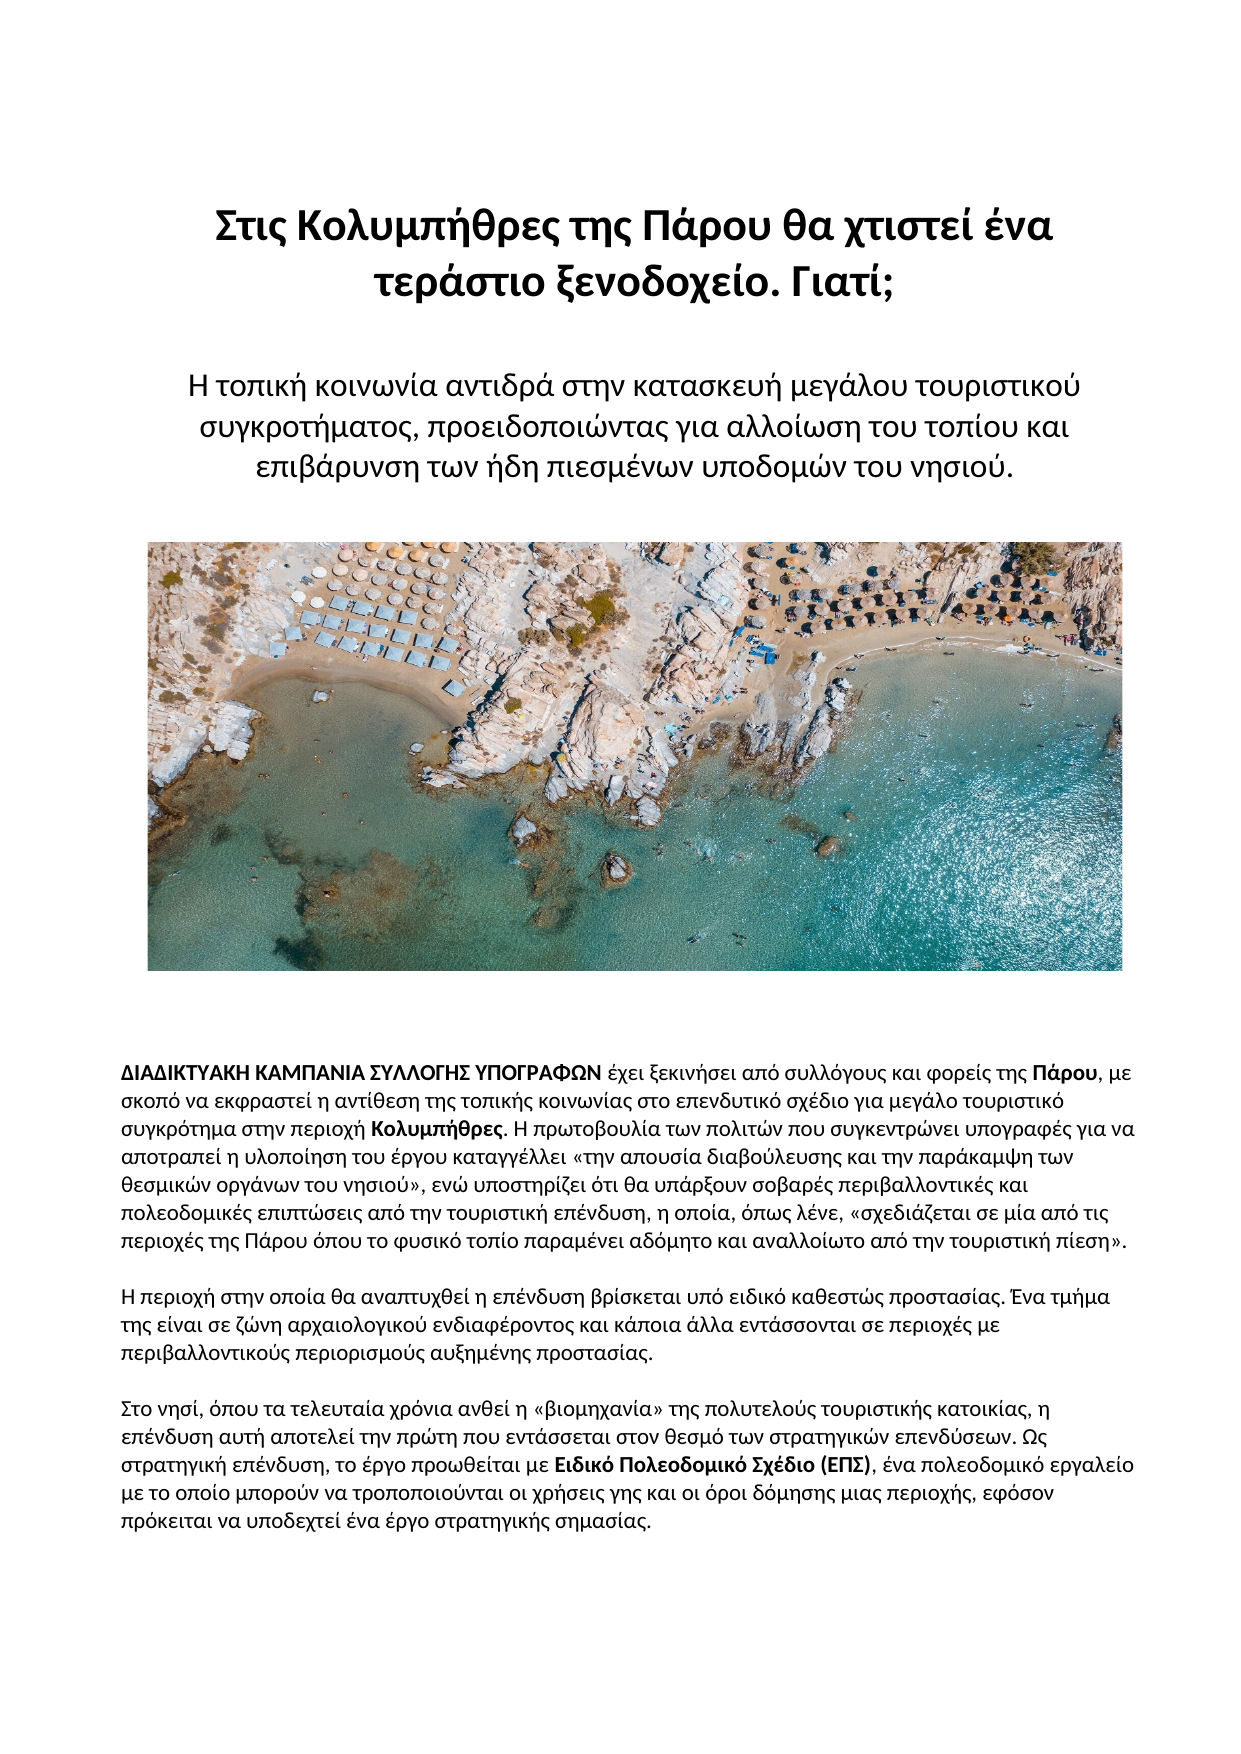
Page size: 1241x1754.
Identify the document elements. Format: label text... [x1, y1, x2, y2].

picture [147, 542, 1123, 971]
text ΔΙΑΔΙΚΤΥΑΚΗ ΚΑΜΠΑΝΙΑ ΣΥΛΛΟΓΗΣ ΥΠΟΓΡΑΦΩΝ έχει ξεκινήσει από συλλόγους και φορείς της Πάρου, με σκοπό να εκφραστεί η αντίθεση της τοπικής κοινωνίας στο επενδυτικό σχέδιο για μεγάλο τουριστικό συγκρότημα στην περιοχή Κολυμπήθρες. Η πρωτοβουλία των πολιτών που συγκεντρώνει υπογραφές για να αποτραπεί η υλοποίηση του έργου καταγγέλλει «την απουσία διαβούλευσης και την παράκαμψη των θεσμικών οργάνων του νησιού», ενώ υποστηρίζει ότι θα υπάρξουν σοβαρές περιβαλλοντικές και πολεοδομικές επιπτώσεις από την τουριστική επένδυση, η οποία, όπως λένε, «σχεδιάζεται σε μία από τις περιοχές της Πάρου όπου το φυσικό τοπίο παραμένει αδόμητο και αναλλοίωτο από την τουριστική πίεση». [121, 1027, 1137, 1254]
text Η περιοχή στην οποία θα αναπτυχθεί η επένδυση βρίσκεται υπό ειδικό καθεστώς προστασίας. Ένα τμήμα της είναι σε ζώνη αρχαιολογικού ενδιαφέροντος και κάποια άλλα εντάσσονται σε περιοχές με περιβαλλοντικούς περιορισμούς αυξημένης προστασίας. [121, 1282, 1137, 1366]
text Στις Κολυμπήθρες της Πάρου θα χτιστεί ένα τεράστιο ξενοδοχείο. Γιατί; [133, 196, 1137, 308]
text Στο νησί, όπου τα τελευταία χρόνια ανθεί η «βιομηχανία» της πολυτελούς τουριστικής κατοικίας, η επένδυση αυτή αποτελεί την πρώτη που εντάσσεται στον θεσμό των στρατηγικών επενδύσεων. Ως στρατηγική επένδυση, το έργο προωθείται με Ειδικό Πολεοδομικό Σχέδιο (ΕΠΣ), ένα πολεοδομικό εργαλείο με το οποίο μπορούν να τροποποιούνται οι χρήσεις γης και οι όροι δόμησης μιας περιοχής, εφόσον πρόκειται να υποδεχτεί ένα έργο στρατηγικής σημασίας. [121, 1394, 1137, 1534]
